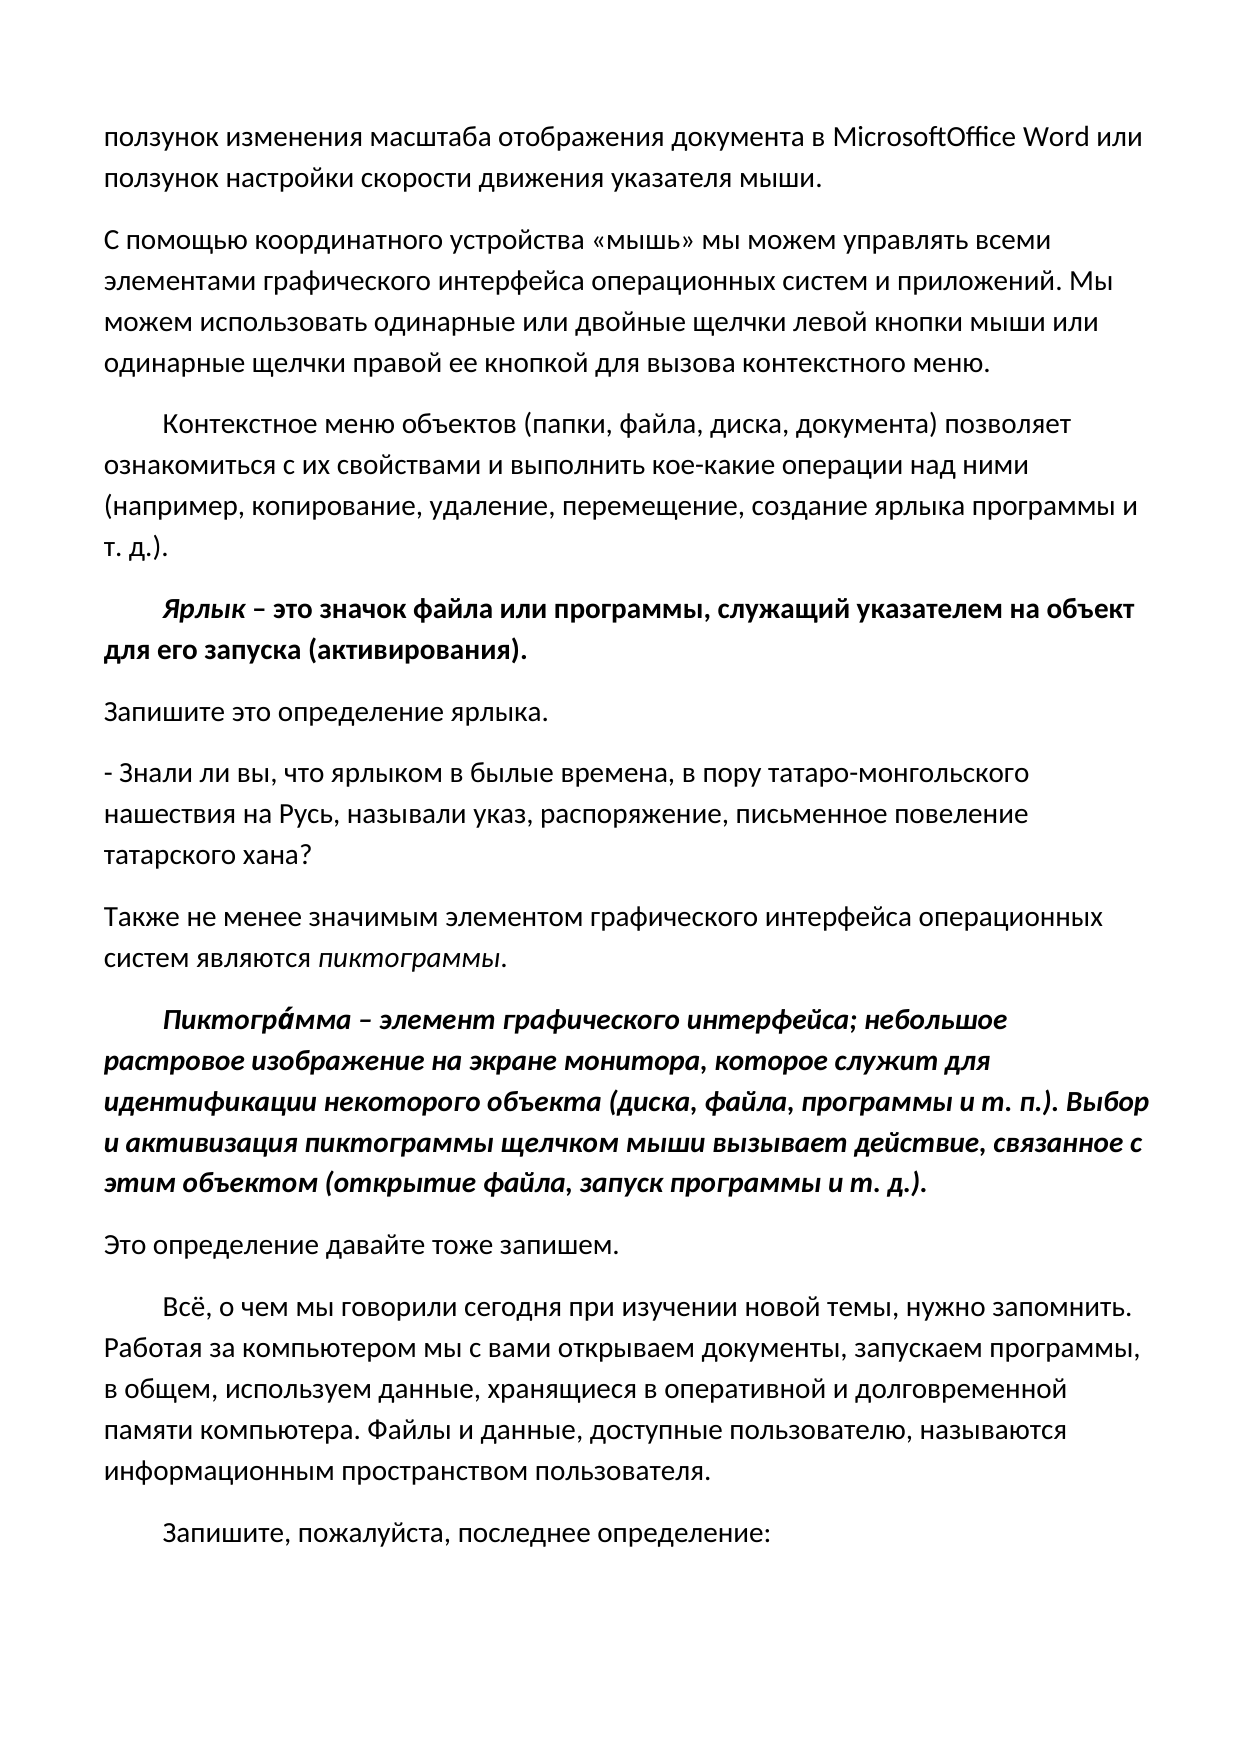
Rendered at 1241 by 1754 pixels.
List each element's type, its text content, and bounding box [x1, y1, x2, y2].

text Пиктогра́мма – элемент графического интерфейса; небольшое растровое изображение на экране монитора, которое служит для идентификации некоторого объекта (диска, файла, программы и т. п.). Выбор и активизация пиктограммы щелчком мыши вызывает действие, связанное с этим объектом (открытие файла, запуск программы и т. д.). [103, 1001, 1152, 1200]
text Также не менее значимым элементом графического интерфейса операционных систем являются пиктограммы. [103, 898, 1152, 975]
text - Знали ли вы, что ярлыком в былые времена, в пору татаро-монгольского нашествия на Русь, называли указ, распоряжение, письменное повеление татарского хана? [103, 754, 1152, 872]
text Ярлык – это значок файла или программы, служащий указателем на объект для его запуска (активирования). [103, 590, 1152, 667]
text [103, 118, 1152, 195]
text Это определение давайте тоже запишем. [103, 1226, 1152, 1262]
text Запишите, пожалуйста, последнее определение: [103, 1514, 1152, 1549]
text Контекстное меню объектов (папки, файла, диска, документа) позволяет ознакомиться с их свойствами и выполнить кое-какие операции над ними (например, копирование, удаление, перемещение, создание ярлыка программы и т. д.). [103, 405, 1152, 564]
text Запишите это определение ярлыка. [103, 693, 1152, 728]
text С помощью координатного устройства «мышь» мы можем управлять всеми элементами графического интерфейса операционных систем и приложений. Мы можем использовать одинарные или двойные щелчки левой кнопки мыши или одинарные щелчки правой ее кнопкой для вызова контекстного меню. [103, 221, 1152, 379]
text Всё, о чем мы говорили сегодня при изучении новой темы, нужно запомнить. Работая за компьютером мы с вами открываем документы, запускаем программы, в общем, используем данные, хранящиеся в оперативной и долговременной памяти компьютера. Файлы и данные, доступные пользователю, называются информационным пространством пользователя. [103, 1288, 1152, 1487]
